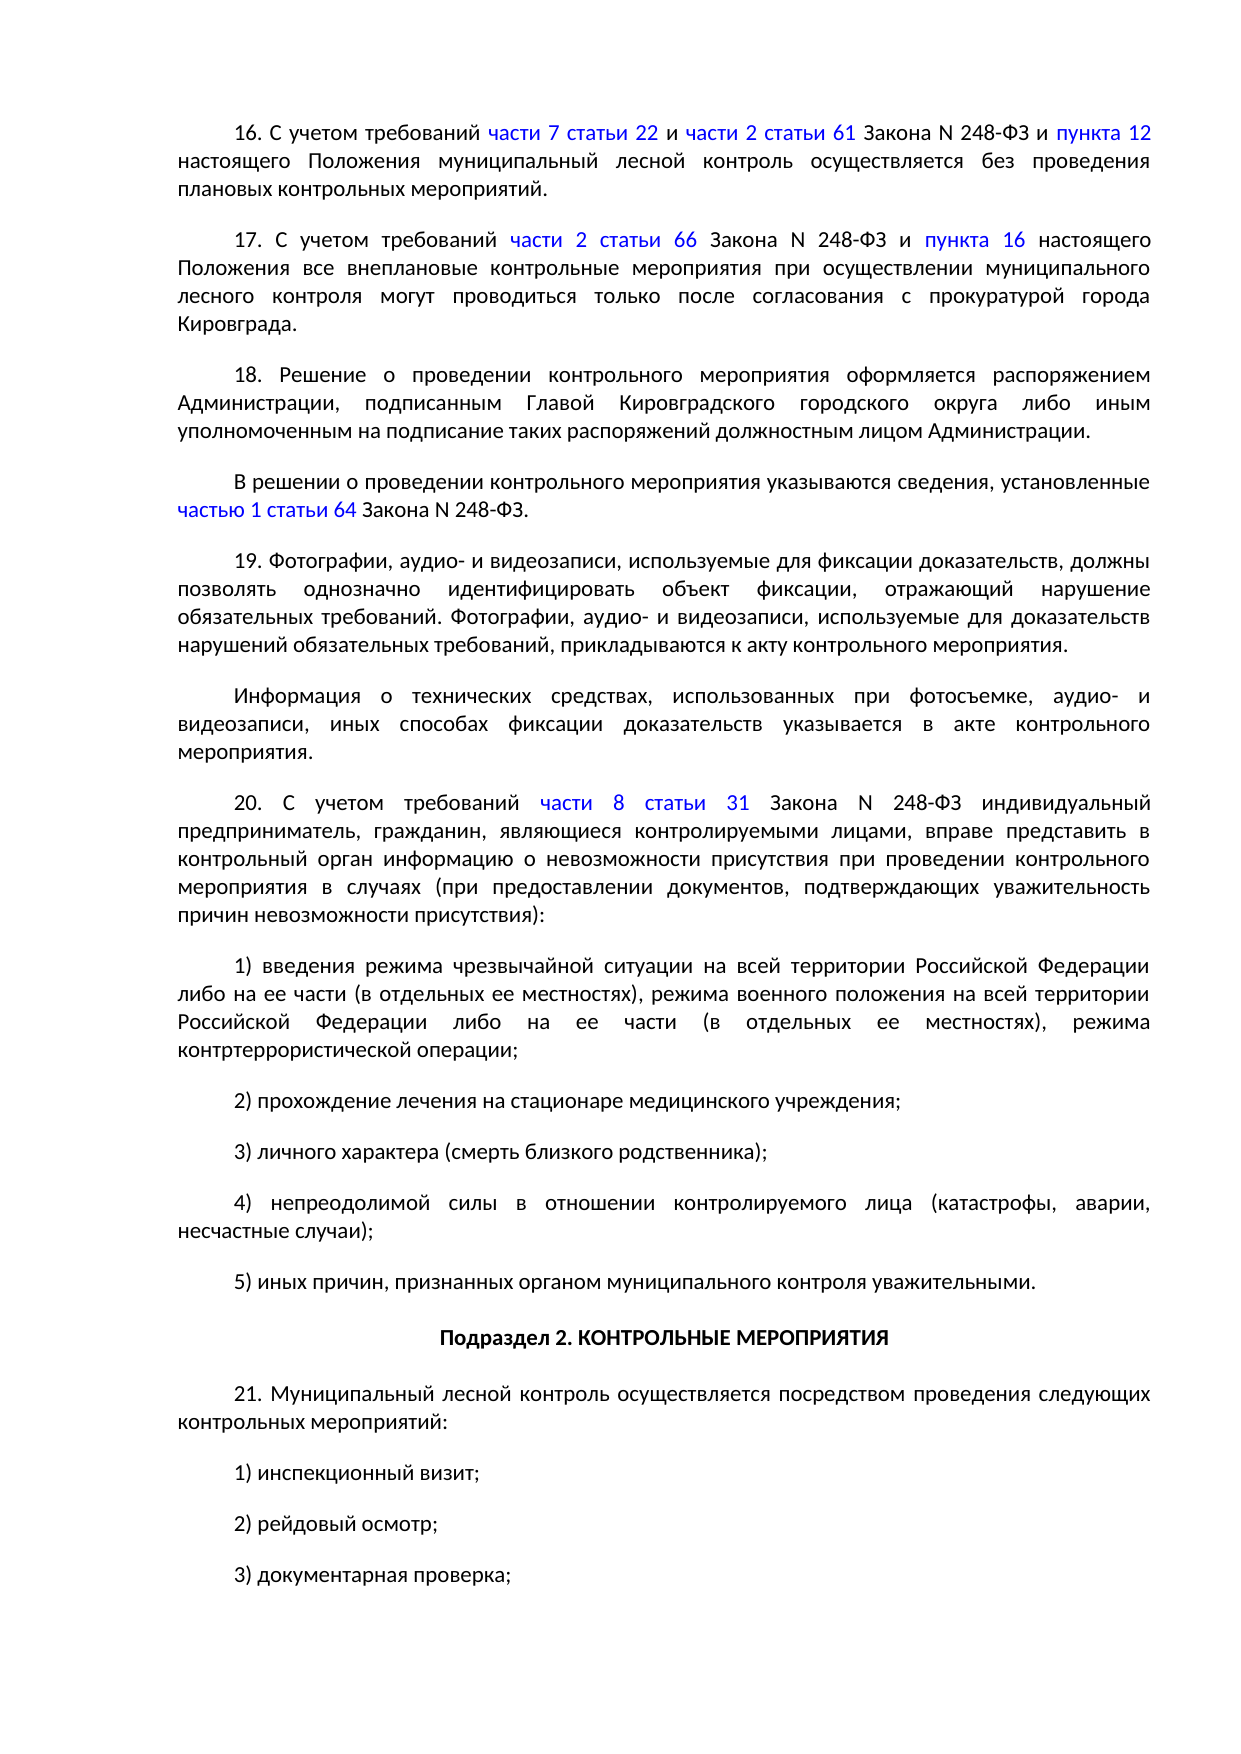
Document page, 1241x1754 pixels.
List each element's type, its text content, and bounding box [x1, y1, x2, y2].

text 19. Фотографии, аудио- и видеозаписи, используемые для фиксации доказательств, должны позволять однозначно идентифицировать объект фиксации, отражающий нарушение обязательных требований. Фотографии, аудио- и видеозаписи, используемые для доказательств нарушений обязательных требований, прикладываются к акту контрольного мероприятия. [177, 546, 1152, 658]
text 5) иных причин, признанных органом муниципального контроля уважительными. [177, 1267, 1152, 1295]
text 20. С учетом требований части 8 статьи 31 Закона N 248-ФЗ индивидуальный предприниматель, гражданин, являющиеся контролируемыми лицами, вправе представить в контрольный орган информацию о невозможности присутствия при проведении контрольного мероприятия в случаях (при предоставлении документов, подтверждающих уважительность причин невозможности присутствия): [177, 788, 1152, 928]
text 2) прохождение лечения на стационаре медицинского учреждения; [177, 1086, 1152, 1114]
text 3) личного характера (смерть близкого родственника); [177, 1137, 1152, 1165]
text 21. Муниципальный лесной контроль осуществляется посредством проведения следующих контрольных мероприятий: [177, 1379, 1152, 1435]
text 1) инспекционный визит; [177, 1458, 1152, 1486]
text В решении о проведении контрольного мероприятия указываются сведения, установленные частью 1 статьи 64 Закона N 248-ФЗ. [177, 467, 1152, 523]
text 4) непреодолимой силы в отношении контролируемого лица (катастрофы, аварии, несчастные случаи); [177, 1188, 1152, 1244]
text 18. Решение о проведении контрольного мероприятия оформляется распоряжением Администрации, подписанным Главой Кировградского городского округа либо иным уполномоченным на подписание таких распоряжений должностным лицом Администрации. [177, 360, 1152, 444]
text 17. С учетом требований части 2 статьи 66 Закона N 248-ФЗ и пункта 16 настоящего Положения все внеплановые контрольные мероприятия при осуществлении муниципального лесного контроля могут проводиться только после согласования с прокуратурой города Кировграда. [177, 225, 1152, 337]
text 3) документарная проверка; [177, 1560, 1152, 1588]
text 2) рейдовый осмотр; [177, 1509, 1152, 1537]
title Подраздел 2. КОНТРОЛЬНЫЕ МЕРОПРИЯТИЯ [177, 1323, 1152, 1351]
text 1) введения режима чрезвычайной ситуации на всей территории Российской Федерации либо на ее части (в отдельных ее местностях), режима военного положения на всей территории Российской Федерации либо на ее части (в отдельных ее местностях), режима контртеррористической операции; [177, 951, 1152, 1063]
text Информация о технических средствах, использованных при фотосъемке, аудио- и видеозаписи, иных способах фиксации доказательств указывается в акте контрольного мероприятия. [177, 681, 1152, 765]
text 16. С учетом требований части 7 статьи 22 и части 2 статьи 61 Закона N 248-ФЗ и пункта 12 настоящего Положения муниципальный лесной контроль осуществляется без проведения плановых контрольных мероприятий. [177, 118, 1152, 202]
